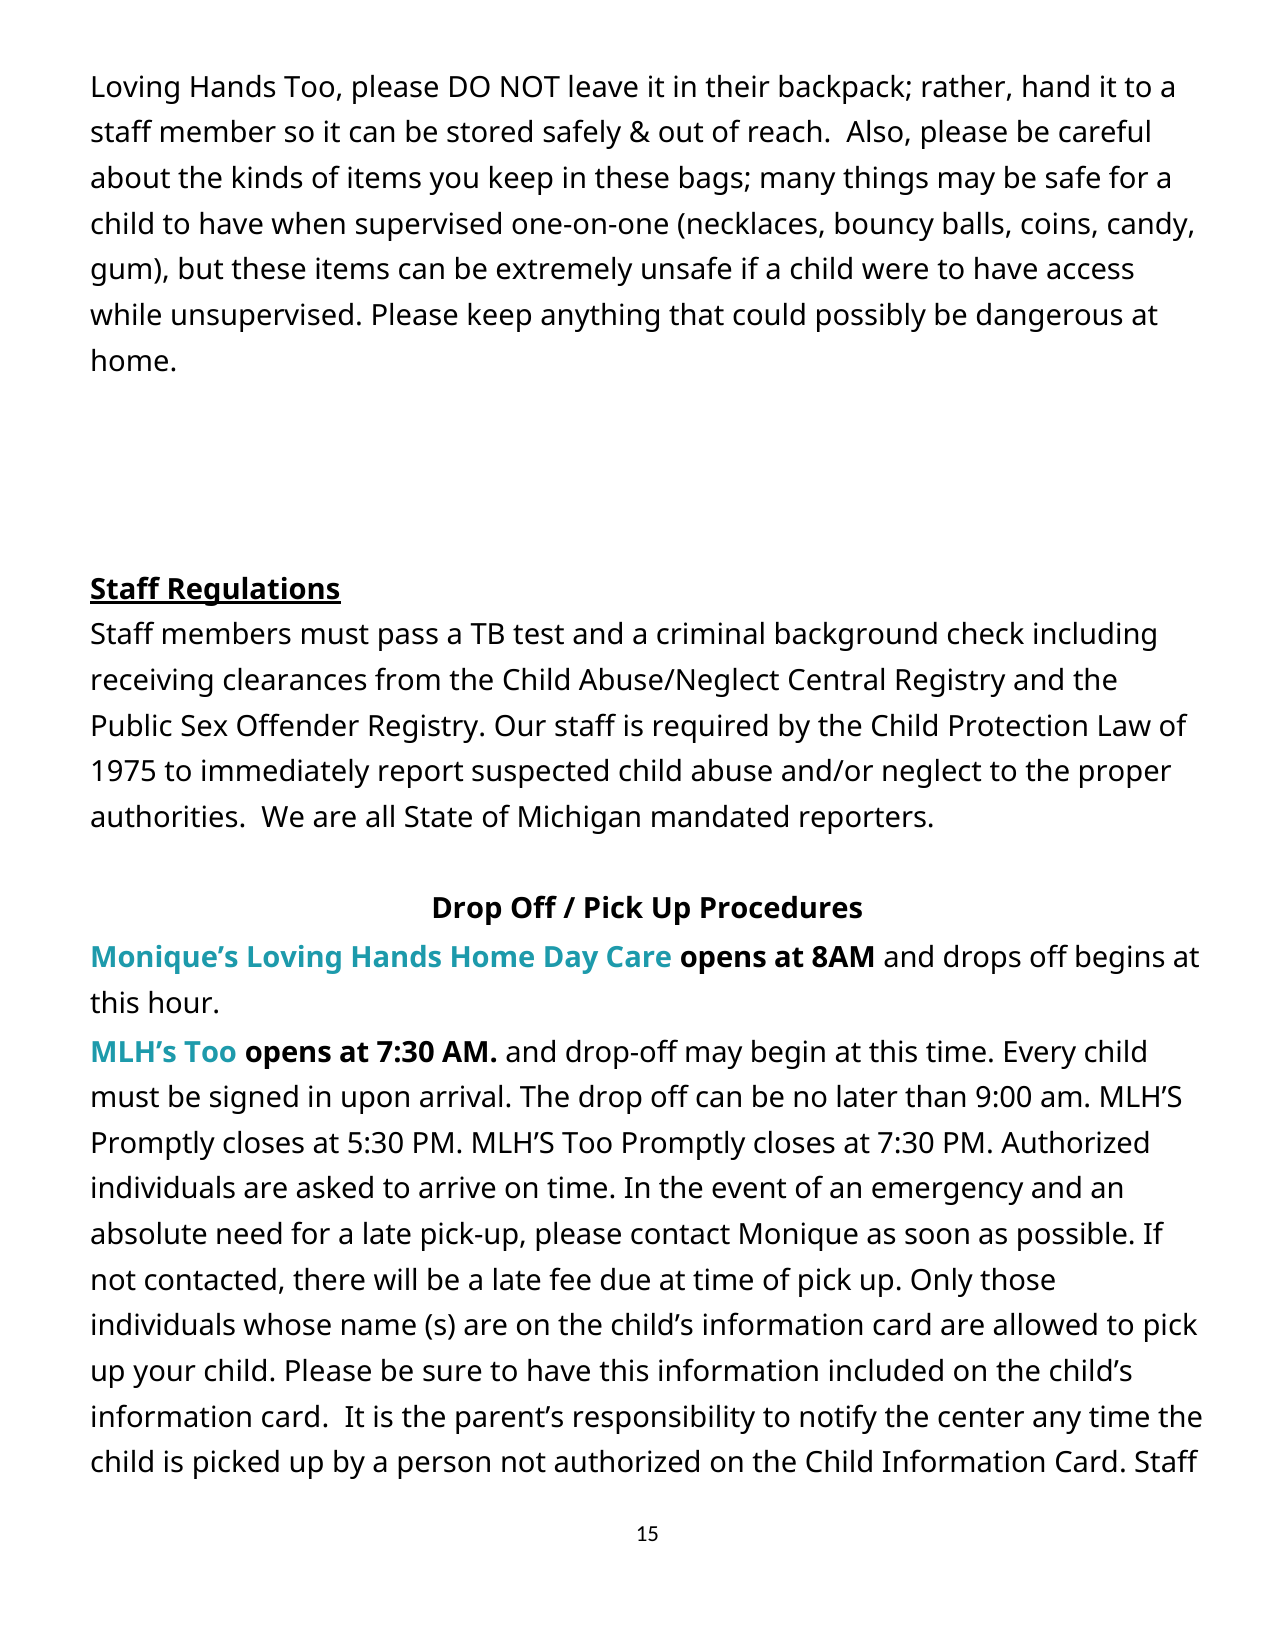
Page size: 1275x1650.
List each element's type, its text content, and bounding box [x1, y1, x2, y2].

text Staff Regulations [90, 568, 1204, 608]
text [90, 1031, 1204, 1481]
text Drop Off / Pick Up Procedures [90, 887, 1204, 927]
text Monique’s Loving Hands Home Day Care opens at 8AM and drops off begins at this hour. [90, 936, 1204, 1022]
text Staff members must pass a TB test and a criminal background check including receiving clearances from the Child Abuse/Neglect Central Registry and the Public Sex Offender Registry. Our staff is required by the Child Protection Law of 1975 to immediately report suspected child abuse and/or neglect to the proper authorities. We are all State of Michigan mandated reporters. [90, 613, 1204, 836]
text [90, 66, 1204, 379]
